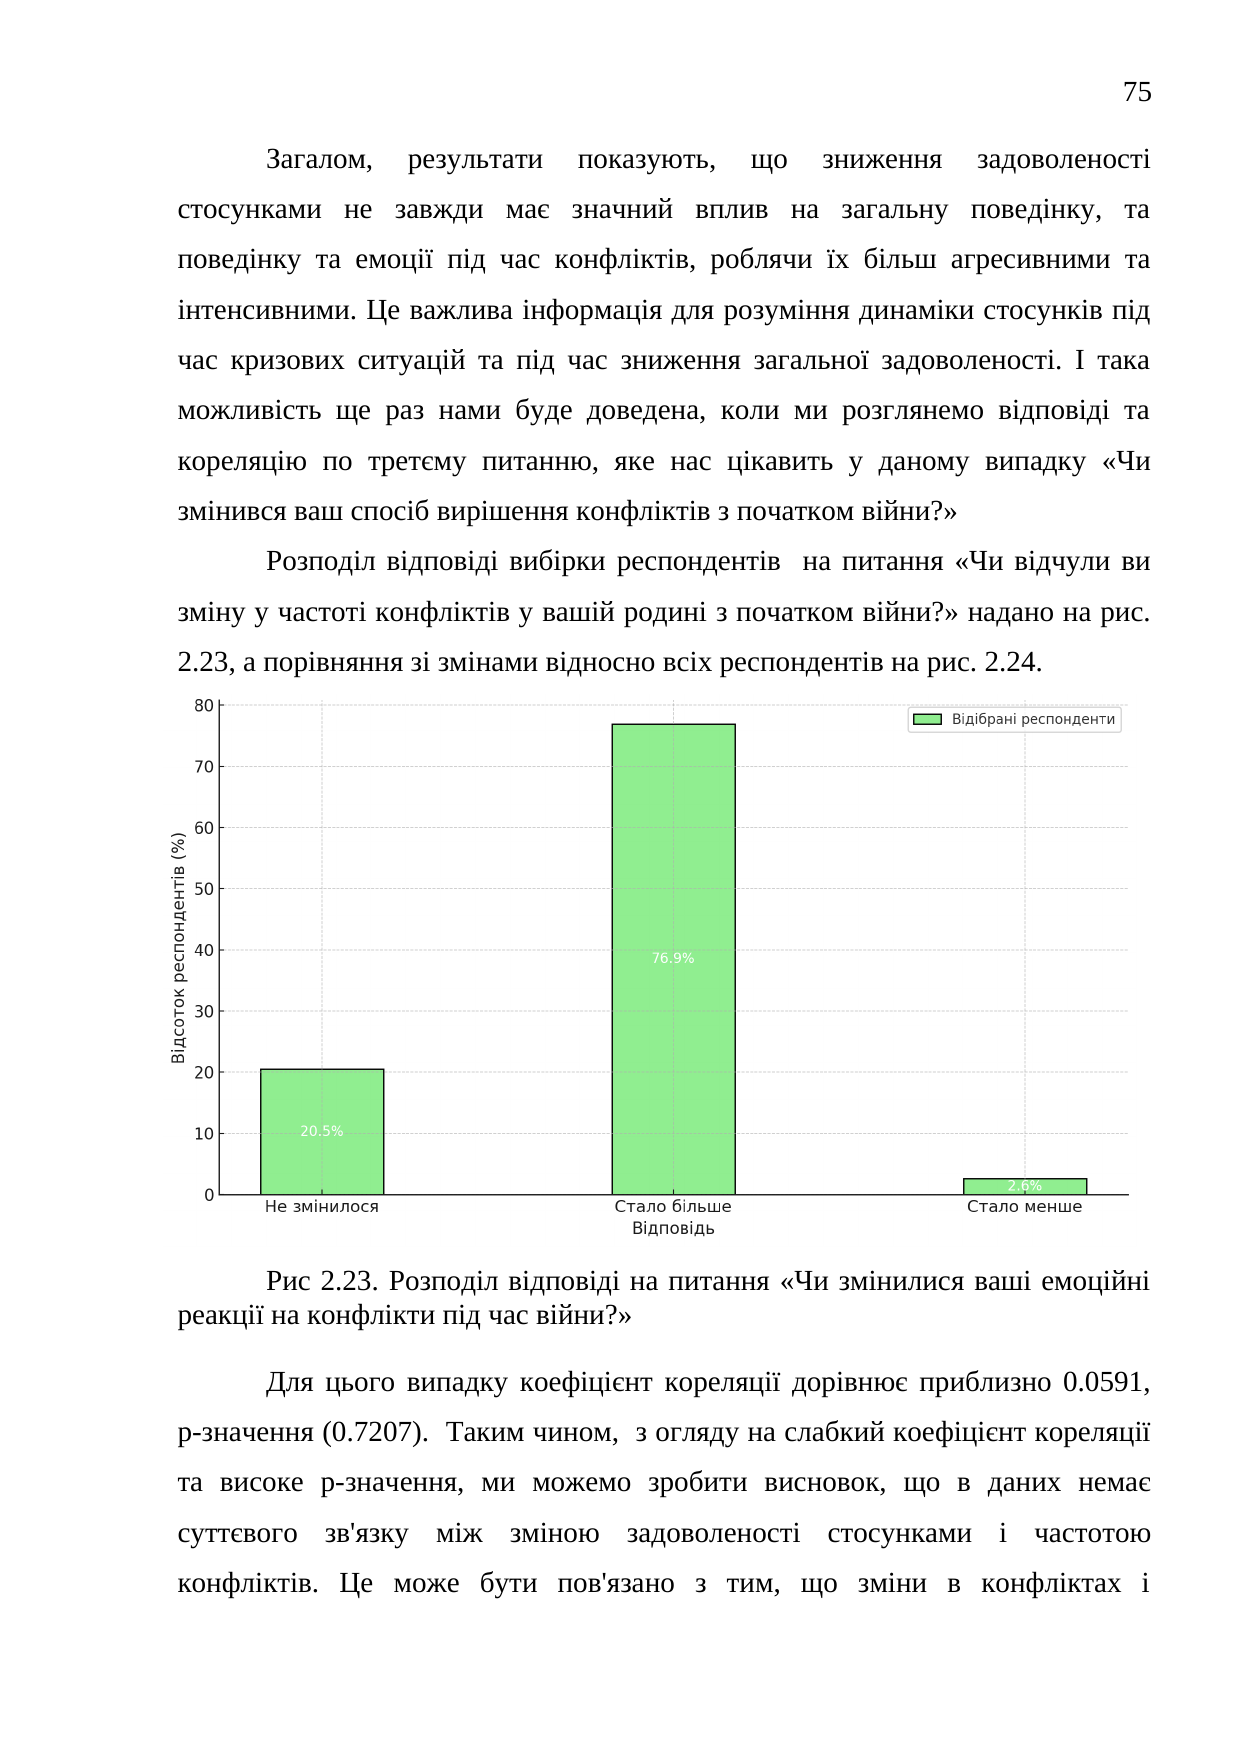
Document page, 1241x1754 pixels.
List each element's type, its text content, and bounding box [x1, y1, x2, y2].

text Розподіл відповіді вибірки респондентів на питання «Чи відчули ви зміну у частоті конфліктів у вашій родині з початком війни?» надано на рис. 2.23, а порівняння зі змінами відносно всіх респондентів на рис. 2.24. [177, 543, 1152, 677]
text Рис 2.23. Розподіл відповіді на питання «Чи змінилися ваші емоційні реакції на конфлікти під час війни?» [177, 1263, 1152, 1330]
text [177, 1364, 1152, 1599]
text Загалом, результати показують, що зниження задоволеності стосунками не завжди має значний вплив на загальну поведінку, та поведінку та емоції під час конфліктів, роблячи їх більш агресивними та інтенсивними. Це важлива інформація для розуміння динаміки стосунків під час кризових ситуацій та під час зниження загальної задоволеності. І така можливість ще раз нами буде доведена, коли ми розглянемо відповіді та кореляцію по третєму питанню, яке нас цікавить у даному випадку «Чи змінився ваш спосіб вирішення конфліктів з початком війни?» [177, 141, 1152, 527]
picture [162, 694, 1137, 1247]
